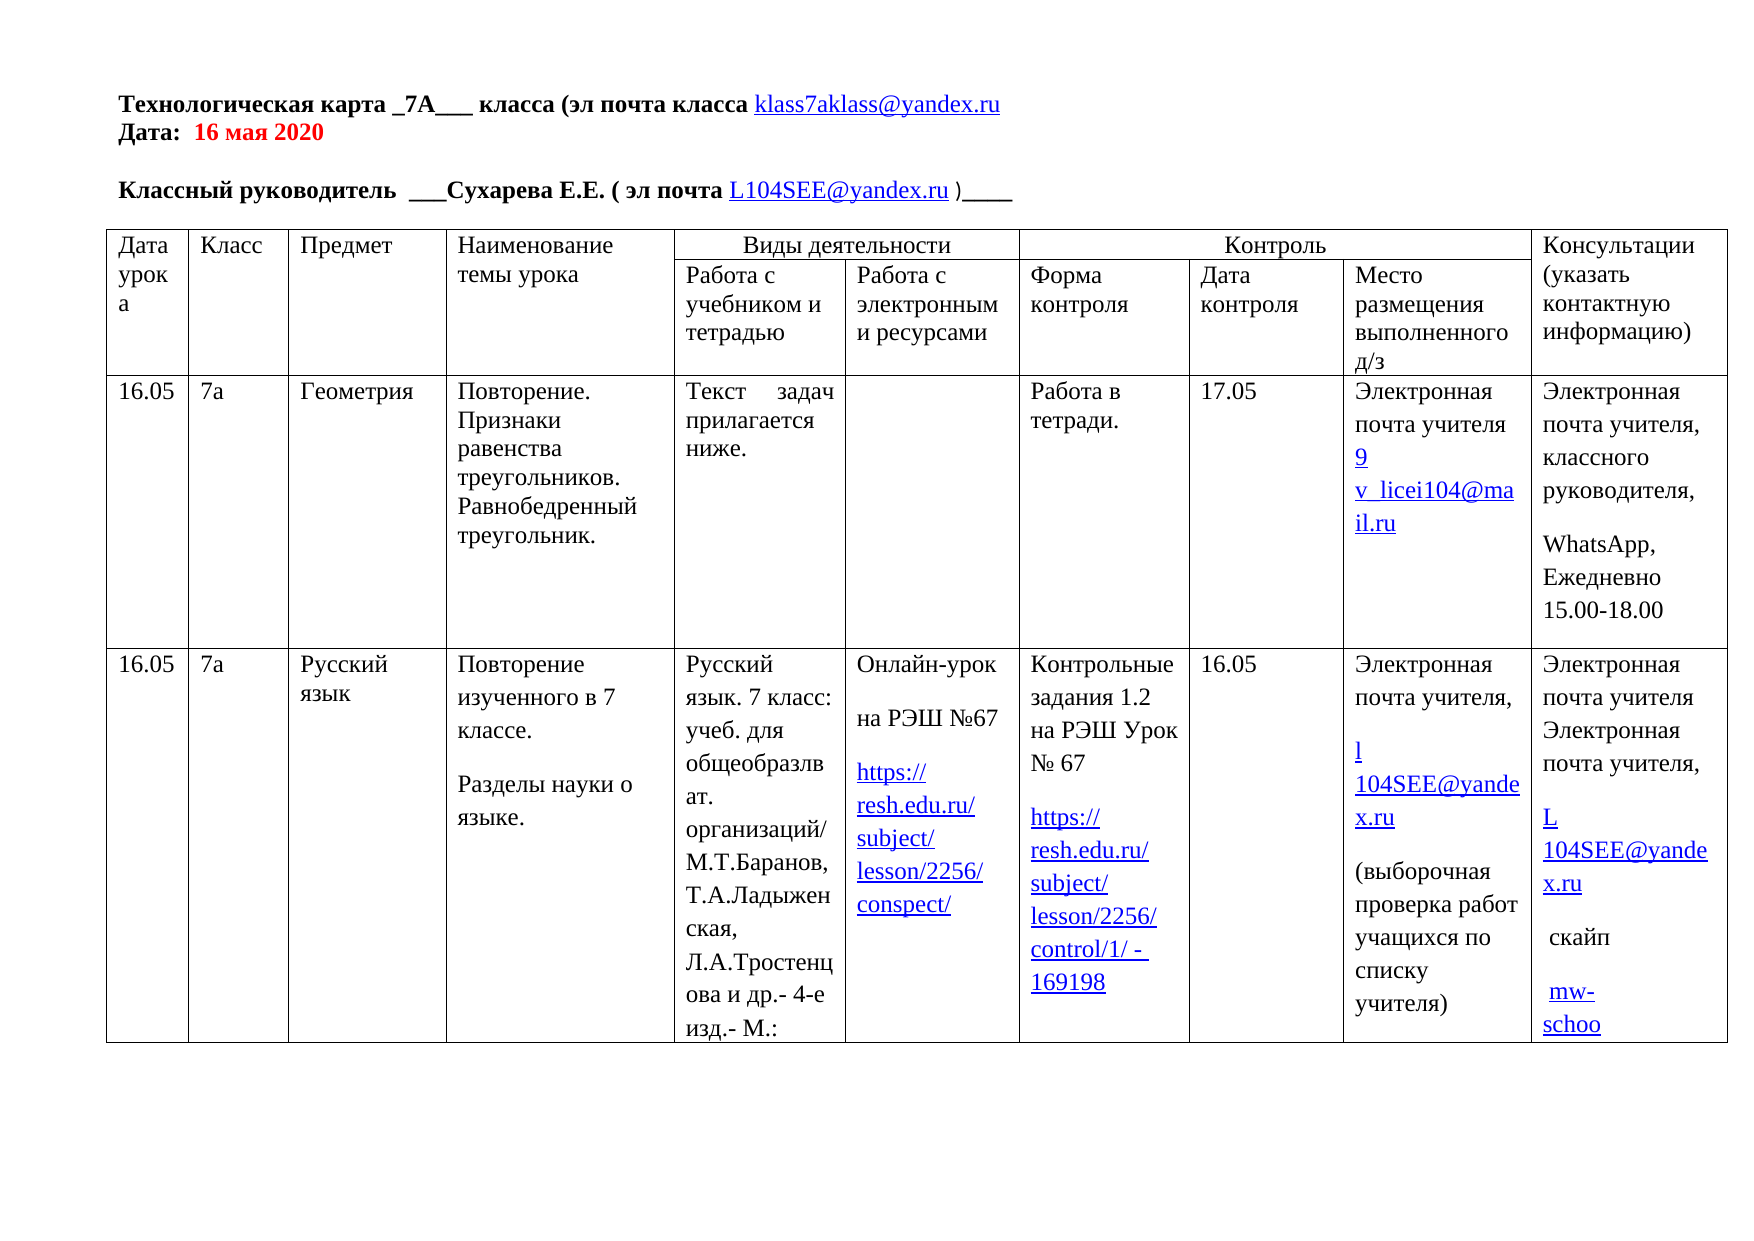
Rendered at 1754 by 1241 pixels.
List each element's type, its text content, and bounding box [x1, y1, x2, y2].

table_cell Текст задач прилагается ниже. [675, 376, 845, 648]
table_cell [447, 649, 674, 1042]
table_header Консультации (указать контактную информацию) [1532, 230, 1727, 375]
text Классный руководитель ___Сухарева Е.Е. ( эл почта L104SEE@yandex.ru )____ [118, 175, 1636, 204]
text Дата: 16 мая 2020 [118, 117, 1636, 146]
table_cell Электронная почта учителя 9v_licei104@mail.ru [1344, 376, 1531, 648]
table_header Предмет [289, 230, 446, 375]
table_header Наименование темы урока [447, 230, 674, 375]
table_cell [675, 649, 845, 1042]
table_cell Повторение. Признаки равенства треугольников. Равнобедренный треугольник. [447, 376, 674, 648]
table_cell 16.05 [1190, 649, 1343, 1042]
table_cell 7а [189, 376, 288, 648]
table_cell 7а [189, 649, 288, 1042]
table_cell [1344, 649, 1531, 1042]
table_cell Работа с учебником и тетрадью [675, 260, 845, 375]
table_header Класс [189, 230, 288, 375]
table_cell [846, 376, 1019, 648]
table_cell Форма контроля [1020, 260, 1189, 375]
table_header Виды деятельности [675, 230, 1019, 259]
table_cell Место размещения выполненного д/з [1344, 260, 1531, 375]
table_cell 16.05 [107, 649, 188, 1042]
table_cell 16.05 [107, 376, 188, 648]
table_cell Русский язык [289, 649, 446, 1042]
table_cell 17.05 [1190, 376, 1343, 648]
table_cell Электронная почта учителя, классного руководителя, WhatsApp, Ежедневно 15.00-18.00 [1532, 376, 1727, 648]
table_cell Дата контроля [1190, 260, 1343, 375]
table_cell Работа с электронными ресурсами [846, 260, 1019, 375]
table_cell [846, 649, 1019, 1042]
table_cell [1020, 649, 1189, 1042]
text Технологическая карта _7А___ класса (эл почта класса klass7aklass@yandex.ru [118, 89, 1636, 117]
table_header Контроль [1020, 230, 1531, 259]
table_cell Геометрия [289, 376, 446, 648]
table_cell Работа в тетради. [1020, 376, 1189, 648]
table_header Дата урока [107, 230, 188, 375]
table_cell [1532, 649, 1727, 1042]
